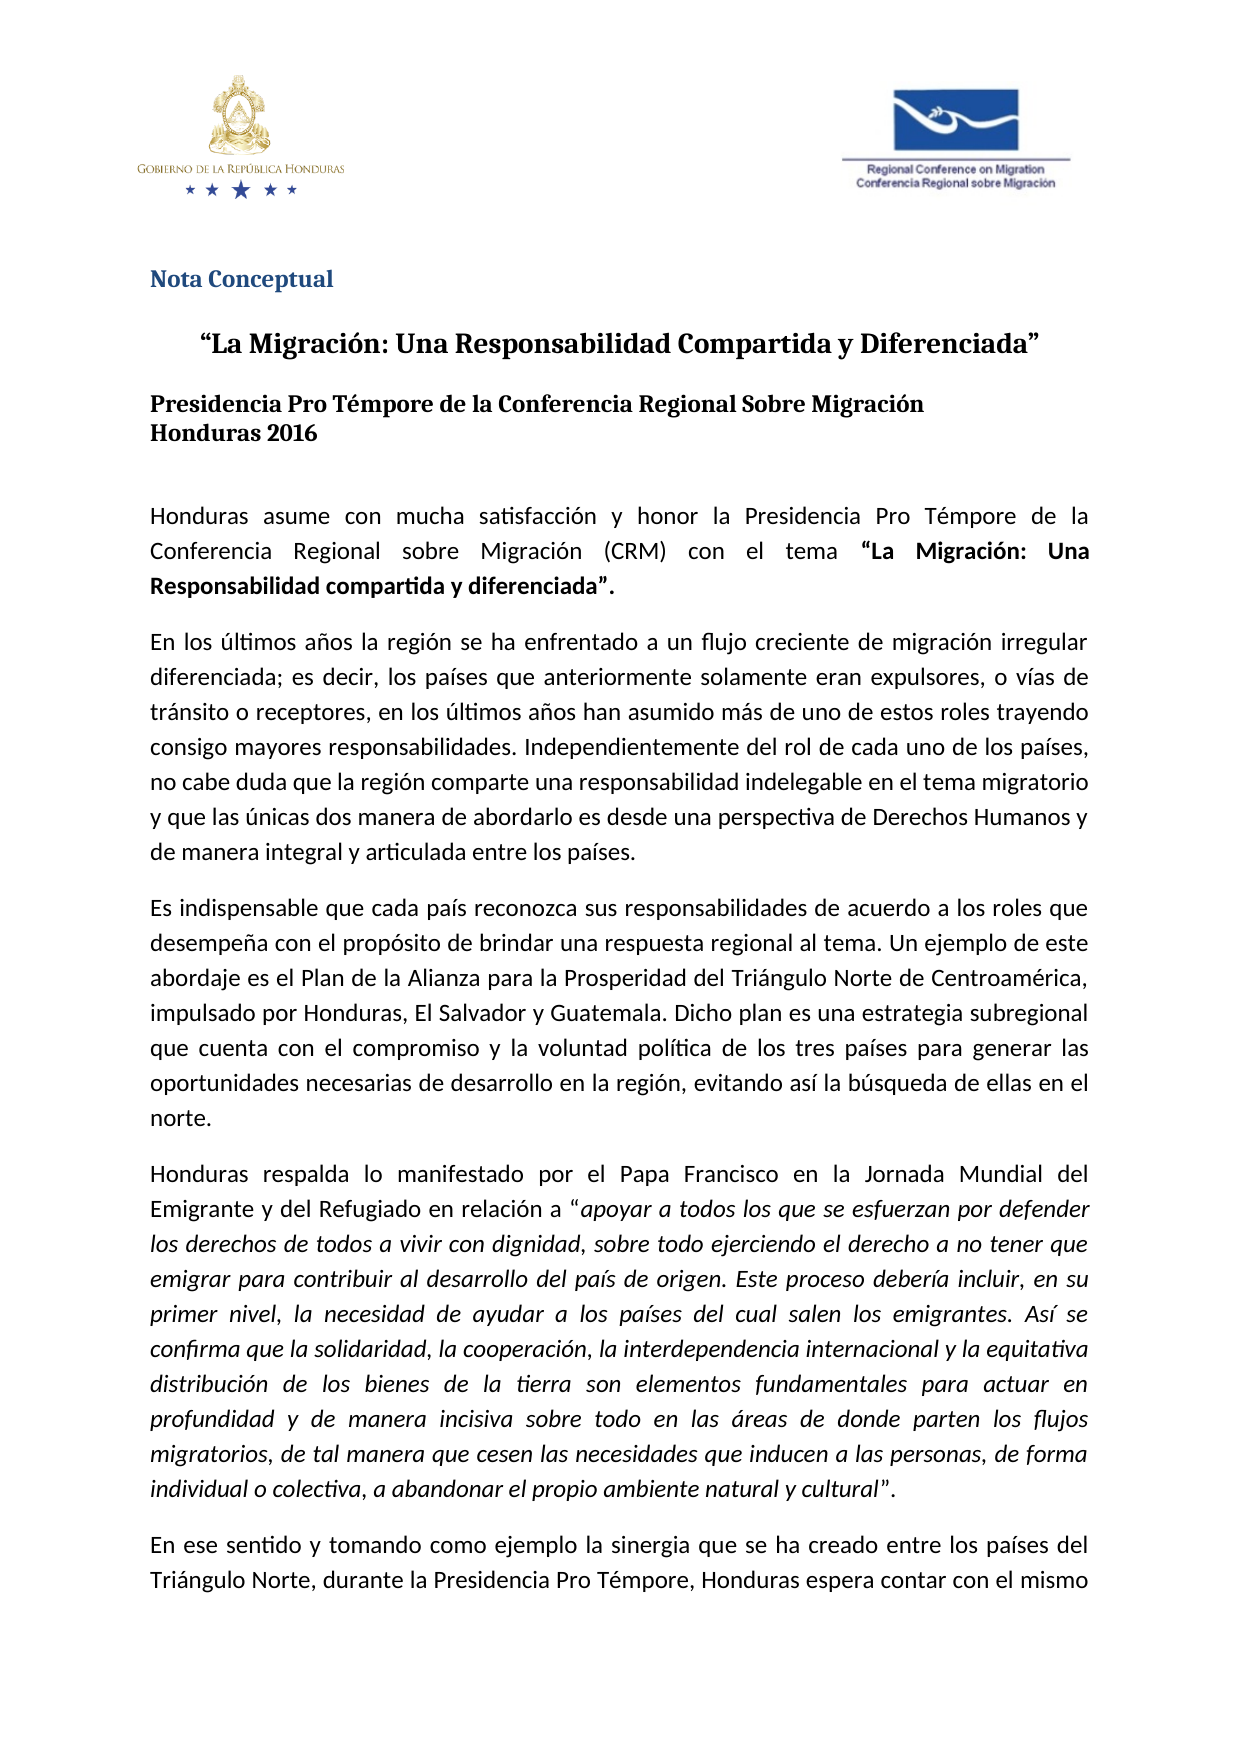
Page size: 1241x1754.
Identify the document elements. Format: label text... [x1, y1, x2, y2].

subtitle “La Migración: Una Responsabilidad Compartida y Diferenciada” [150, 328, 1090, 361]
text Honduras asume con mucha satisfacción y honor la Presidencia Pro Témpore de la Conferencia Regional sobre Migración (CRM) con el tema “La Migración: Una Responsabilidad compartida y diferenciada”. [150, 500, 1090, 601]
subtitle Presidencia Pro Témpore de la Conferencia Regional Sobre Migración [150, 390, 1090, 419]
text En los últimos años la región se ha enfrentado a un flujo creciente de migración irregular diferenciada; es decir, los países que anteriormente solamente eran expulsores, o vías de tránsito o receptores, en los últimos años han asumido más de uno de estos roles trayendo consigo mayores responsabilidades. Independientemente del rol de cada uno de los países, no cabe duda que la región comparte una responsabilidad indelegable en el tema migratorio y que las únicas dos manera de abordarlo es desde una perspectiva de Derechos Humanos y de manera integral y articulada entre los países. [150, 626, 1090, 867]
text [150, 1529, 1090, 1594]
picture [840, 81, 1093, 214]
text Es indispensable que cada país reconozca sus responsabilidades de acuerdo a los roles que desempeña con el propósito de brindar una respuesta regional al tema. Un ejemplo de este abordaje es el Plan de la Alianza para la Prosperidad del Triángulo Norte de Centroamérica, impulsado por Honduras, El Salvador y Guatemala. Dicho plan es una estrategia subregional que cuenta con el compromiso y la voluntad política de los tres países para generar las oportunidades necesarias de desarrollo en la región, evitando así la búsqueda de ellas en el norte. [150, 892, 1090, 1133]
picture [137, 75, 344, 199]
subtitle Nota Conceptual [150, 265, 1090, 294]
text Honduras respalda lo manifestado por el Papa Francisco en la Jornada Mundial del Emigrante y del Refugiado en relación a “apoyar a todos los que se esfuerzan por defender los derechos de todos a vivir con dignidad, sobre todo ejerciendo el derecho a no tener que emigrar para contribuir al desarrollo del país de origen. Este proceso debería incluir, en su primer nivel, la necesidad de ayudar a los países del cual salen los emigrantes. Así se confirma que la solidaridad, la cooperación, la interdependencia internacional y la equitativa distribución de los bienes de la tierra son elementos fundamentales para actuar en profundidad y de manera incisiva sobre todo en las áreas de donde parten los flujos migratorios, de tal manera que cesen las necesidades que inducen a las personas, de forma individual o colectiva, a abandonar el propio ambiente natural y cultural”. [150, 1158, 1090, 1503]
subtitle Honduras 2016 [150, 419, 1090, 447]
